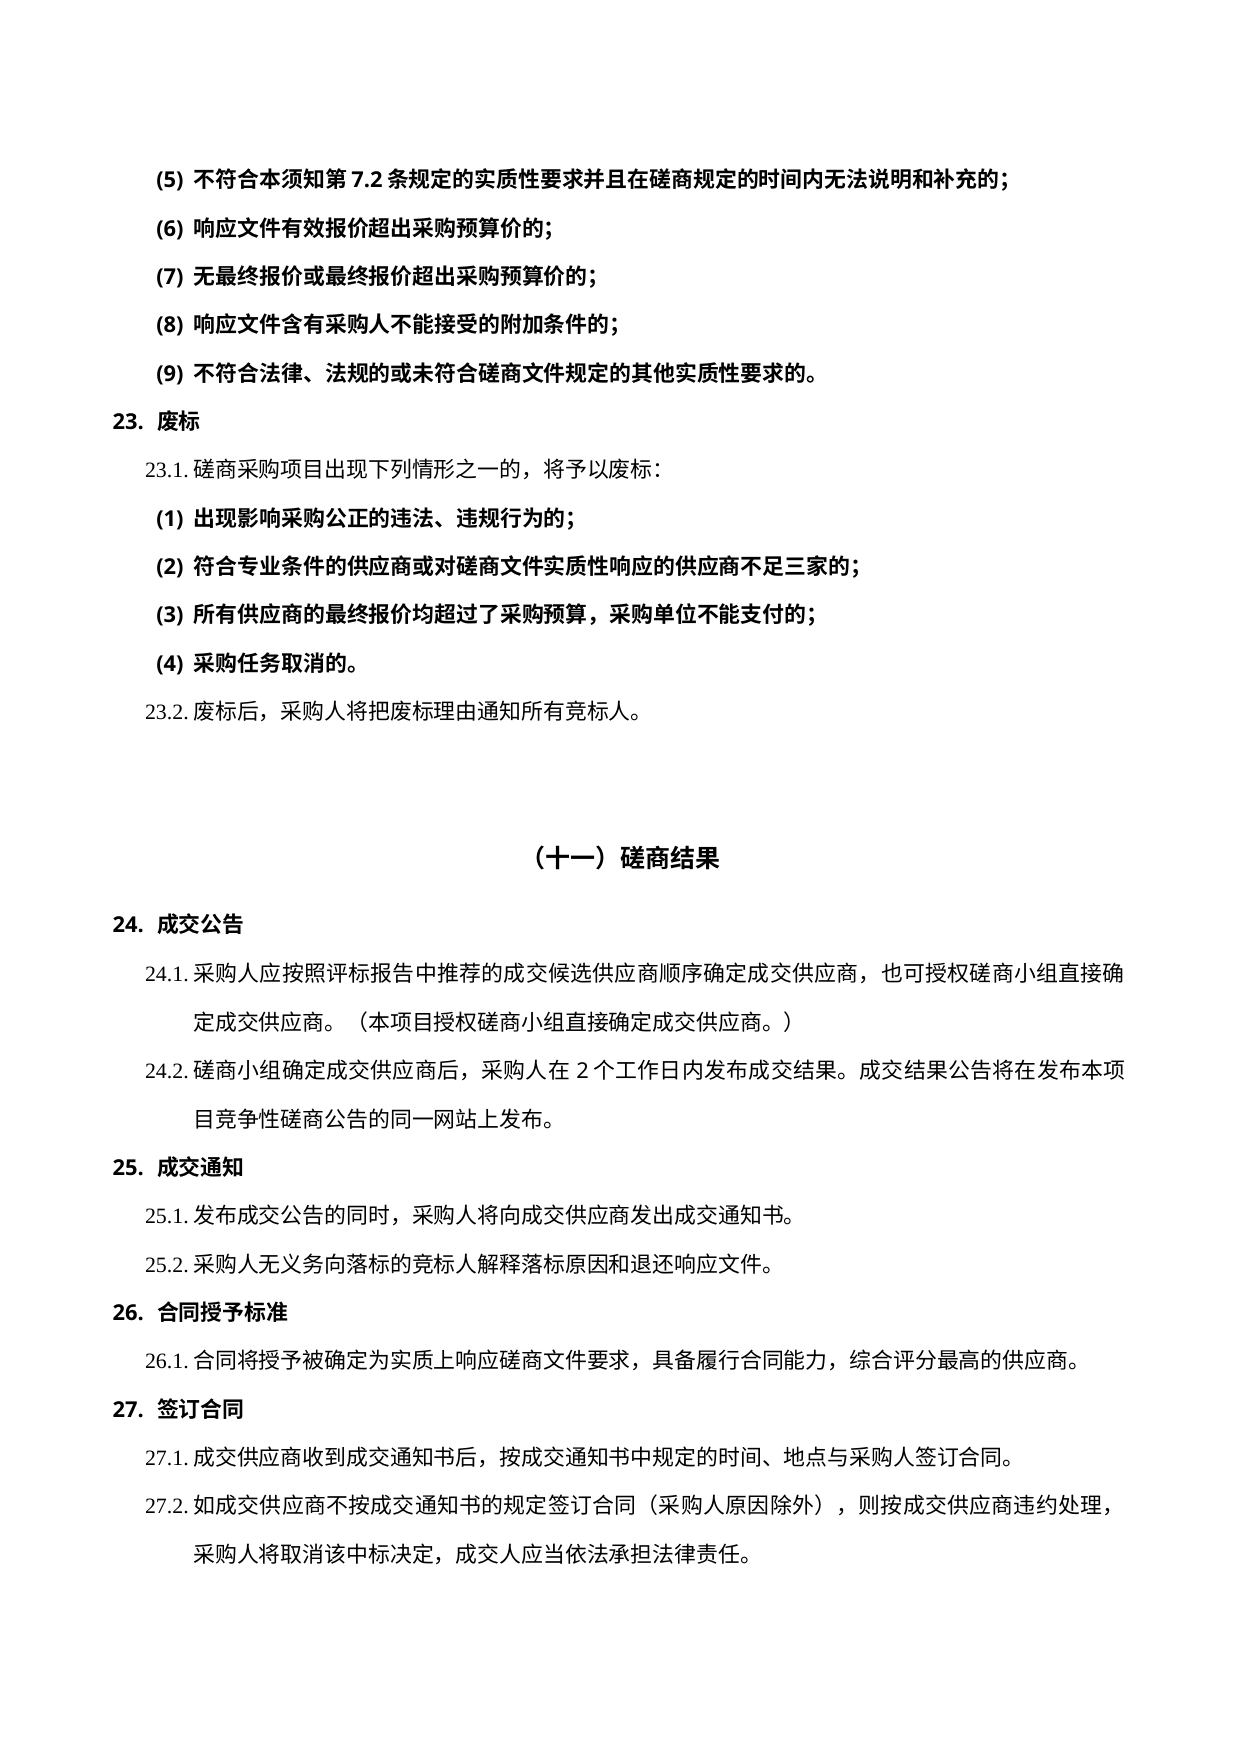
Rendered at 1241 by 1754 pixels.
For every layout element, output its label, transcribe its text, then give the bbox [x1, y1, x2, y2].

list 如成交供应商不按成交通知书的规定签订合同（采购人原因除外），则按成交供应商违约处理，采购人将取消该中标决定，成交人应当依法承担法律责任。 [145, 1488, 1128, 1569]
list 合同授予标准 [112, 1294, 1128, 1327]
text （十一）磋商结果 [112, 824, 1128, 889]
list 响应文件含有采购人不能接受的附加条件的； [156, 307, 1128, 339]
list 签订合同 [112, 1391, 1128, 1424]
list 发布成交公告的同时，采购人将向成交供应商发出成交通知书。 [145, 1198, 1128, 1230]
list 废标后，采购人将把废标理由通知所有竞标人。 [145, 694, 1128, 726]
list 合同将授予被确定为实质上响应磋商文件要求，具备履行合同能力，综合评分最高的供应商。 [145, 1343, 1128, 1375]
list 无最终报价或最终报价超出采购预算价的； [156, 259, 1128, 291]
list 成交供应商收到成交通知书后，按成交通知书中规定的时间、地点与采购人签订合同。 [145, 1439, 1128, 1472]
list 成交公告 [112, 907, 1128, 939]
list 出现影响采购公正的违法、违规行为的； [156, 500, 1128, 533]
list 成交通知 [112, 1149, 1128, 1182]
list 废标 [112, 404, 1128, 436]
list 符合专业条件的供应商或对磋商文件实质性响应的供应商不足三家的； [156, 549, 1128, 581]
list 采购人应按照评标报告中推荐的成交候选供应商顺序确定成交供应商，也可授权磋商小组直接确定成交供应商。（本项目授权磋商小组直接确定成交供应商。） [145, 955, 1128, 1037]
list 所有供应商的最终报价均超过了采购预算，采购单位不能支付的； [156, 597, 1128, 629]
list 不符合本须知第7.2条规定的实质性要求并且在磋商规定的时间内无法说明和补充的； [156, 162, 1128, 194]
list 采购人无义务向落标的竞标人解释落标原因和退还响应文件。 [145, 1246, 1128, 1279]
list 采购任务取消的。 [156, 645, 1128, 678]
list 磋商小组确定成交供应商后，采购人在2个工作日内发布成交结果。成交结果公告将在发布本项目竞争性磋商公告的同一网站上发布。 [145, 1052, 1128, 1134]
list 不符合法律、法规的或未符合磋商文件规定的其他实质性要求的。 [156, 355, 1128, 388]
list 响应文件有效报价超出采购预算价的； [156, 210, 1128, 243]
list 磋商采购项目出现下列情形之一的，将予以废标： [145, 452, 1128, 484]
